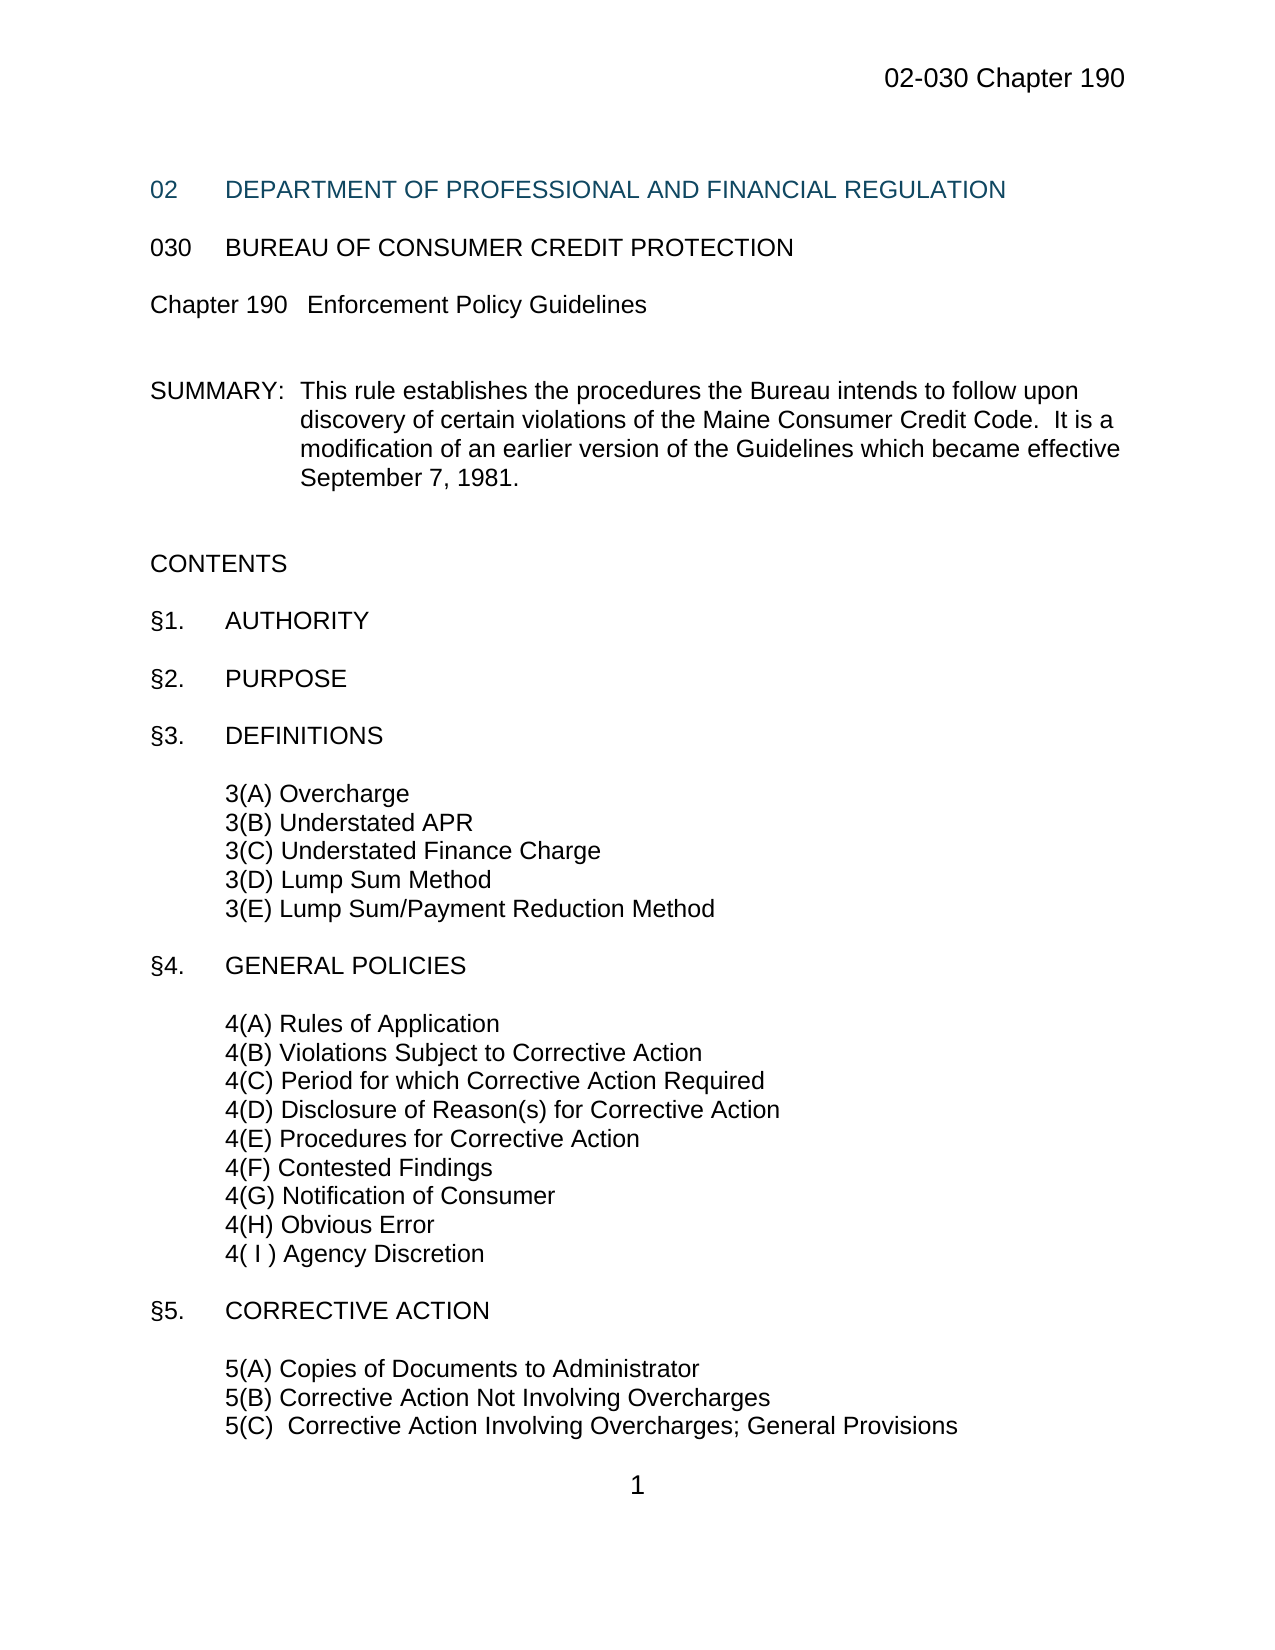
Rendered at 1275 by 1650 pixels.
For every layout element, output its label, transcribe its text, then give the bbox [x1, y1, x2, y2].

text 3(E) Lump Sum/Payment Reduction Method [150, 894, 1125, 922]
text 3(B) Understated APR [150, 807, 1125, 836]
text §5. CORRECTIVE ACTION [150, 1296, 1125, 1325]
text 4(A) Rules of Application [150, 1009, 1125, 1037]
text 4(D) Disclosure of Reason(s) for Corrective Action [150, 1095, 1125, 1124]
text §3. DEFINITIONS [150, 721, 1125, 750]
text 3(A) Overcharge [150, 779, 1125, 807]
subtitle 02 DEPARTMENT OF PROFESSIONAL AND FINANCIAL REGULATION [150, 175, 1125, 204]
text 3(D) Lump Sum Method [150, 865, 1125, 894]
text 4(E) Procedures for Corrective Action [150, 1124, 1125, 1152]
text 4(B) Violations Subject to Corrective Action [150, 1037, 1125, 1066]
text 3(C) Understated Finance Charge [150, 836, 1125, 865]
text 4(F) Contested Findings [150, 1152, 1125, 1181]
text 4(C) Period for which Corrective Action Required [150, 1066, 1125, 1095]
text 5(B) Corrective Action Not Involving Overcharges [150, 1382, 1125, 1411]
text 5(A) Copies of Documents to Administrator [150, 1354, 1125, 1382]
text CONTENTS [150, 549, 1125, 577]
text 4(H) Obvious Error [150, 1210, 1125, 1239]
text §4. GENERAL POLICIES [150, 951, 1125, 980]
text Chapter 190 Enforcement Policy Guidelines [150, 290, 1125, 319]
text 4(G) Notification of Consumer [150, 1181, 1125, 1210]
text 4( I ) Agency Discretion [150, 1239, 1125, 1267]
text §2. PURPOSE [150, 664, 1125, 692]
text 5(C) Corrective Action Involving Overcharges; General Provisions [150, 1411, 1125, 1440]
text SUMMARY: This rule establishes the procedures the Bureau intends to follow upon discovery of certain violations of the Maine Consumer Credit Code. It is a modification of an earlier version of the Guidelines which became effective September 7, 1981. [150, 376, 1125, 491]
text 030 BUREAU OF CONSUMER CREDIT PROTECTION [150, 232, 1125, 261]
text §1. AUTHORITY [150, 606, 1125, 635]
